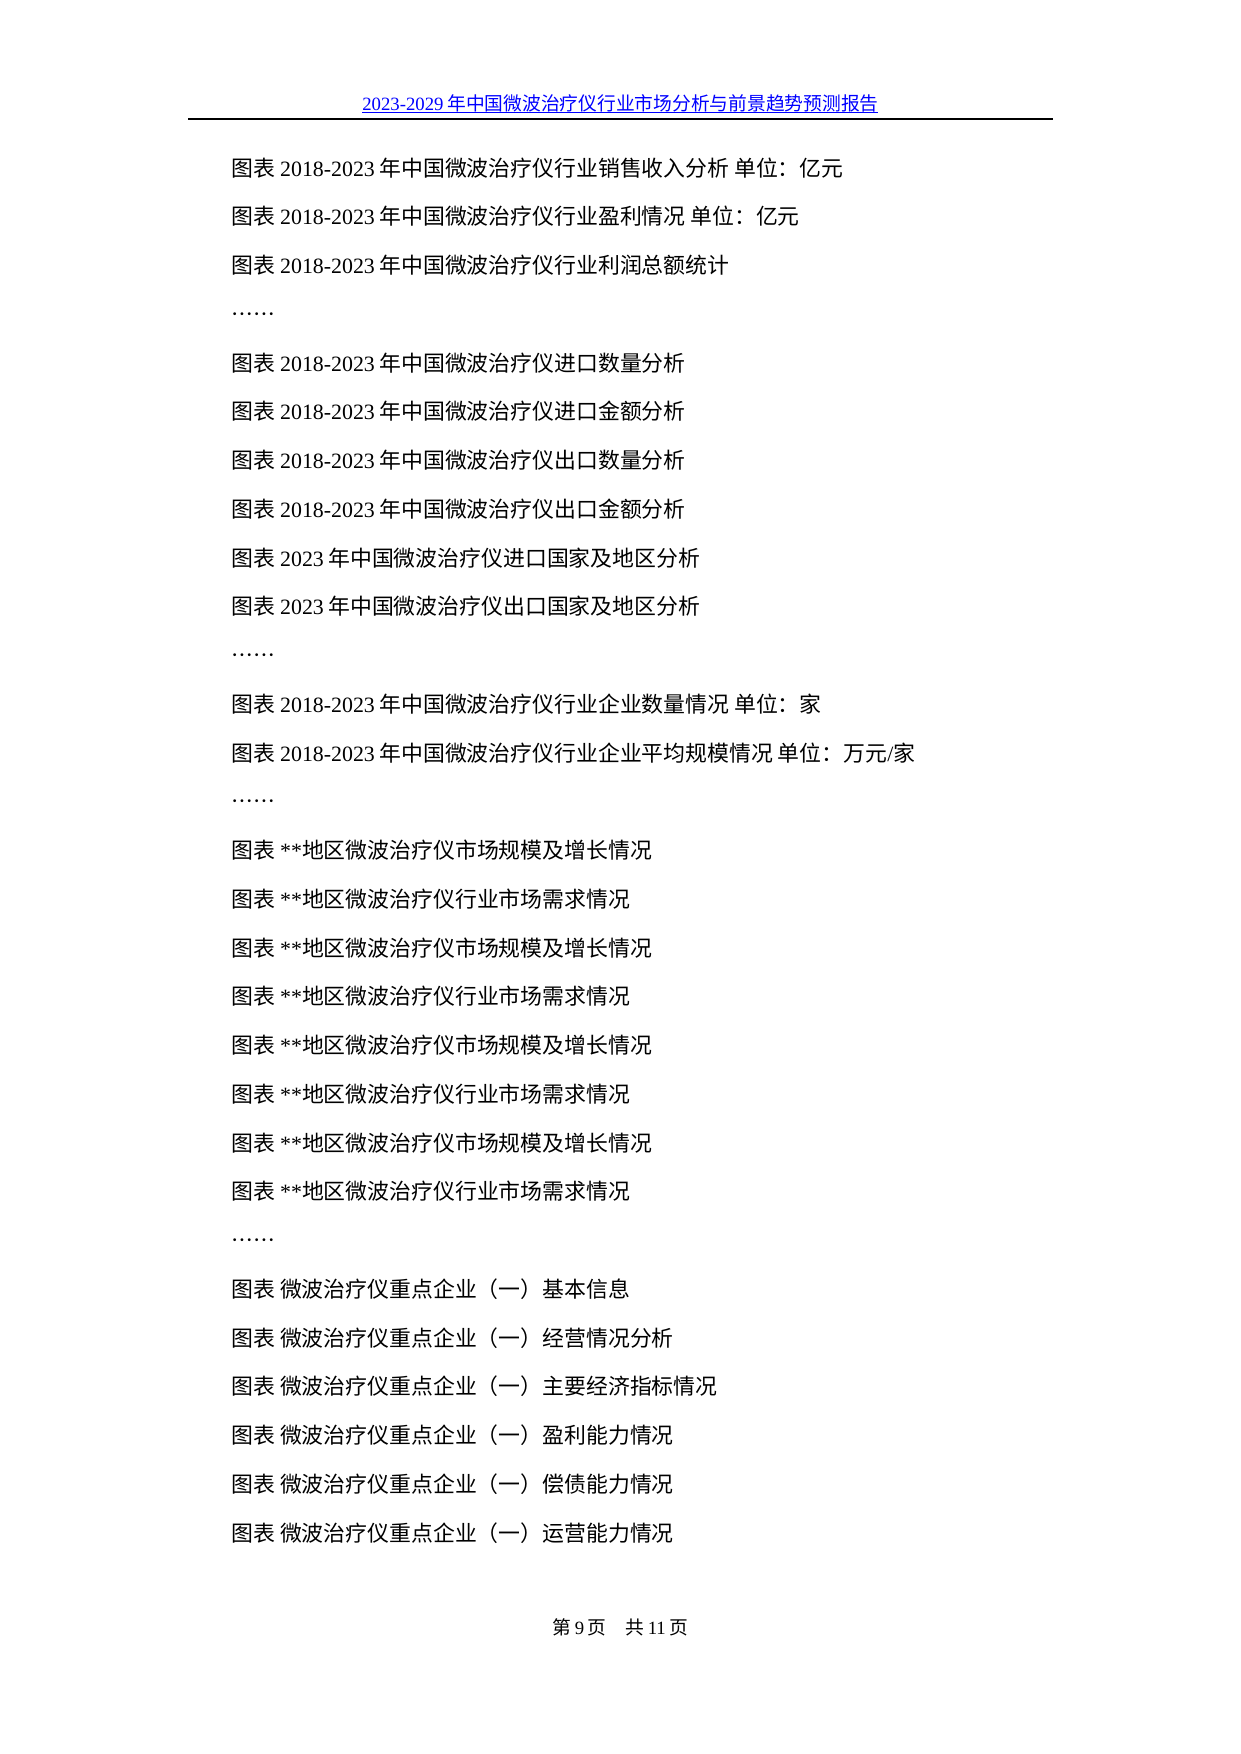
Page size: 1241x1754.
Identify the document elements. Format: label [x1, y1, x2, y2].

text [187, 150, 1053, 1548]
